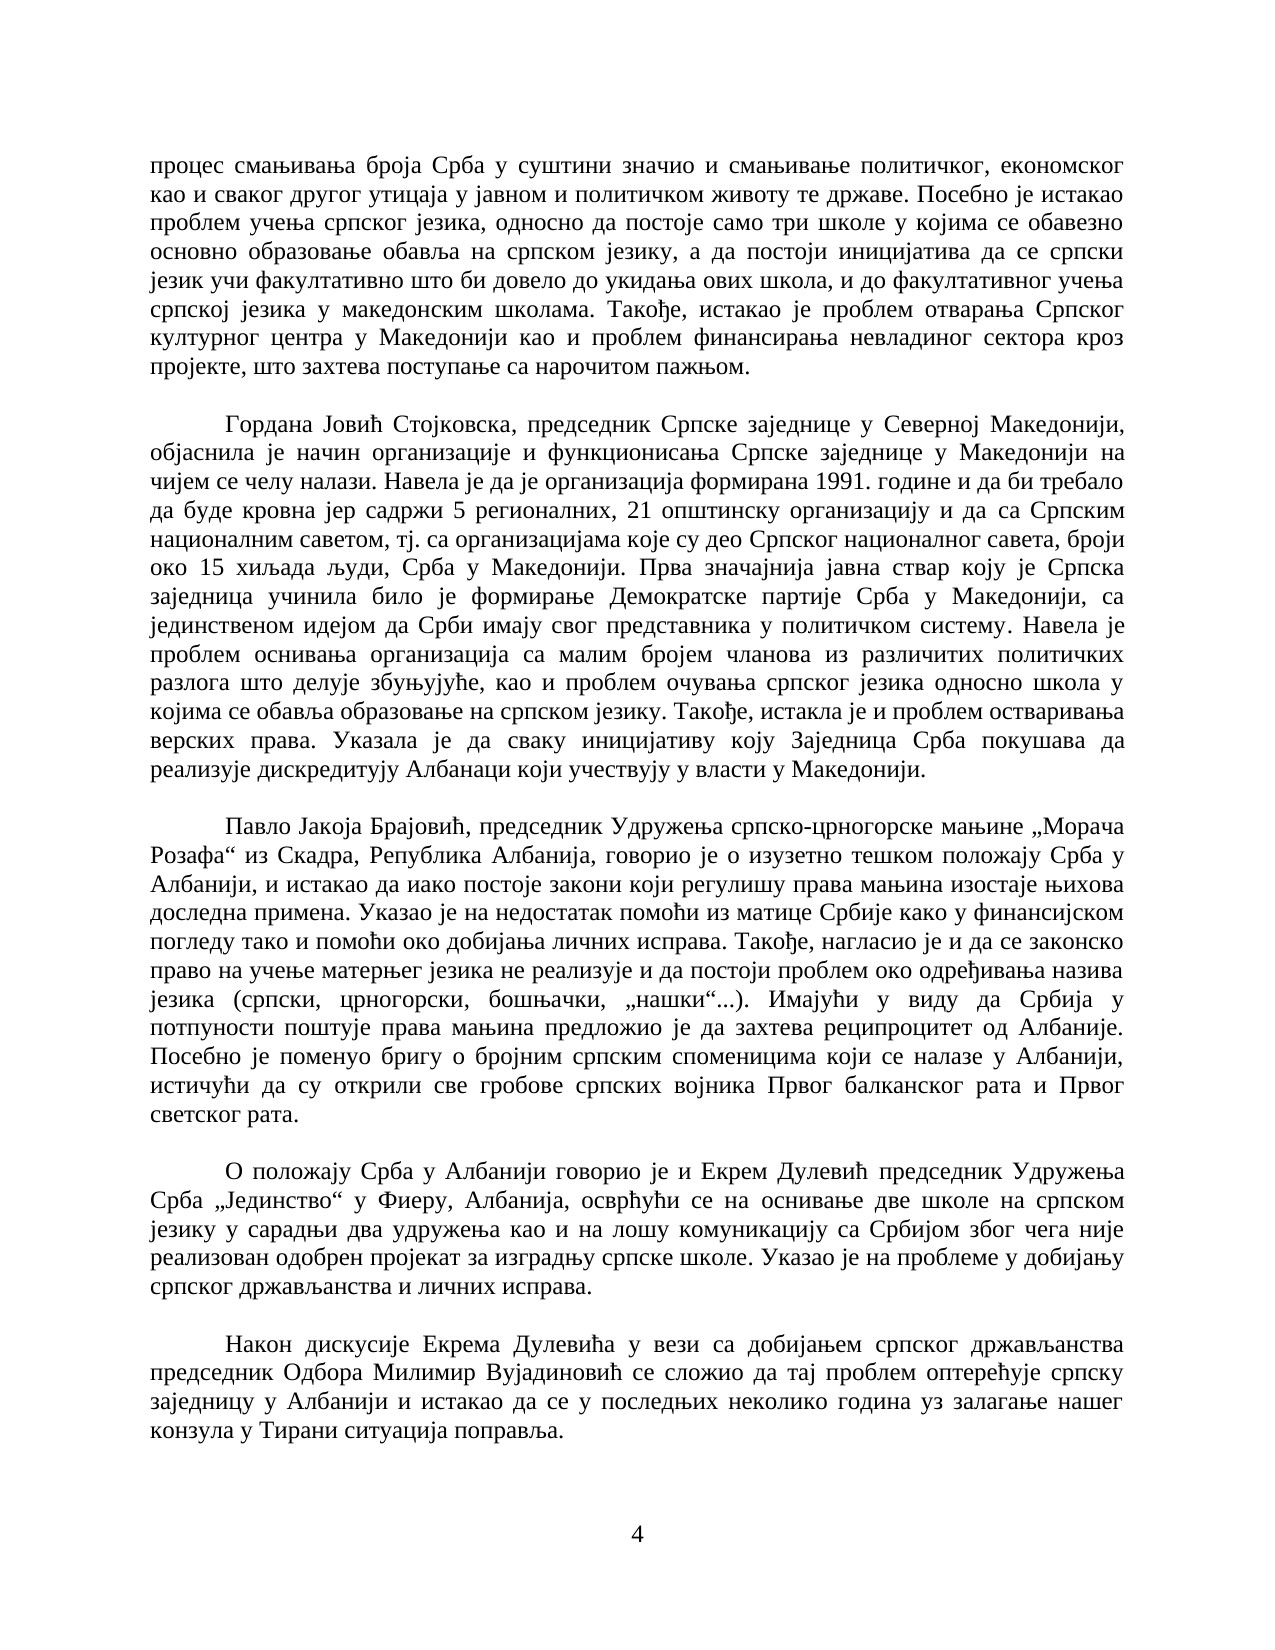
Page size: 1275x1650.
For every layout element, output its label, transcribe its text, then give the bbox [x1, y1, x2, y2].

text О положају Срба у Албанији говорио је и Екрем Дулевић председник Удружења Срба „Јединство“ у Фиеру, Албанија, осврћући се на оснивање две школе на српском језику у сарадњи два удружења као и на лошу комуникацију са Србијом због чега није реализован одобрен пројекат за изградњу српске школе. Указао је на проблеме у добијању српског држављанства и личних исправа. [150, 1156, 1125, 1300]
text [150, 150, 1125, 380]
text Гордана Јовић Стојковска, председник Српске заједнице у Северној Македонији, објаснила је начин организације и функционисања Српске заједнице у Македонији на чијем се челу налази. Навела је да је организација формирана 1991. године и да би требало да буде кровна јер садржи 5 регионалних, 21 општинску организацију и да са Српским националним саветом, тј. са организацијама које су део Српског националног савета, броји око 15 хиљада људи, Срба у Македонији. Прва значајнија јавна ствар коју је Српска заједница учинила било је формирање Демократске партије Срба у Македонији, са јединственом идејом да Срби имају свог представника у политичком систему. Навела је проблем оснивања организација са малим бројем чланова из различитих политичких разлога што делује збуњујуће, као и проблем очувања српског језика односно школа у којима се обавља образовање на српском језику. Такође, истакла је и проблем остваривања верских права. Указала је да сваку иницијативу коју Заједница Срба покушава да реализује дискредитују Албанаци који учествују у власти у Македонији. [150, 409, 1125, 782]
text Павло Јакоја Брајовић, председник Удружења српско-црногорске мањине „Морача Розафа“ из Скадра, Република Албанија, говорио је о изузетно тешком положају Срба у Албанији, и истакао да иако постоје закони који регулишу права мањина изостаје њихова доследна примена. Указао је на недостатак помоћи из матице Србије како у финансијском погледу тако и помоћи око добијања личних исправа. Такође, нагласио је и да се законско право на учење матерњег језика не реализује и да постоји проблем око одређивања назива језика (српски, црногорски, бошњачки, „нашки“...). Имајући у виду да Србија у потпуности поштује права мањина предложио је да захтева реципроцитет од Албаније. Посебно је поменуо бригу о бројним српским споменицима који се налазе у Албанији, истичући да су открили све гробове српских војника Првог балканског рата и Првог светског рата. [150, 811, 1125, 1127]
text Након дискусије Екрема Дулевића у вези са добијањем српског држављанства председник Одбора Милимир Вујадиновић се сложио да тај проблем оптерећује српску заједницу у Албанији и истакао да се у последњих неколико година уз залагање нашег конзула у Тирани ситуација поправља. [150, 1329, 1125, 1444]
